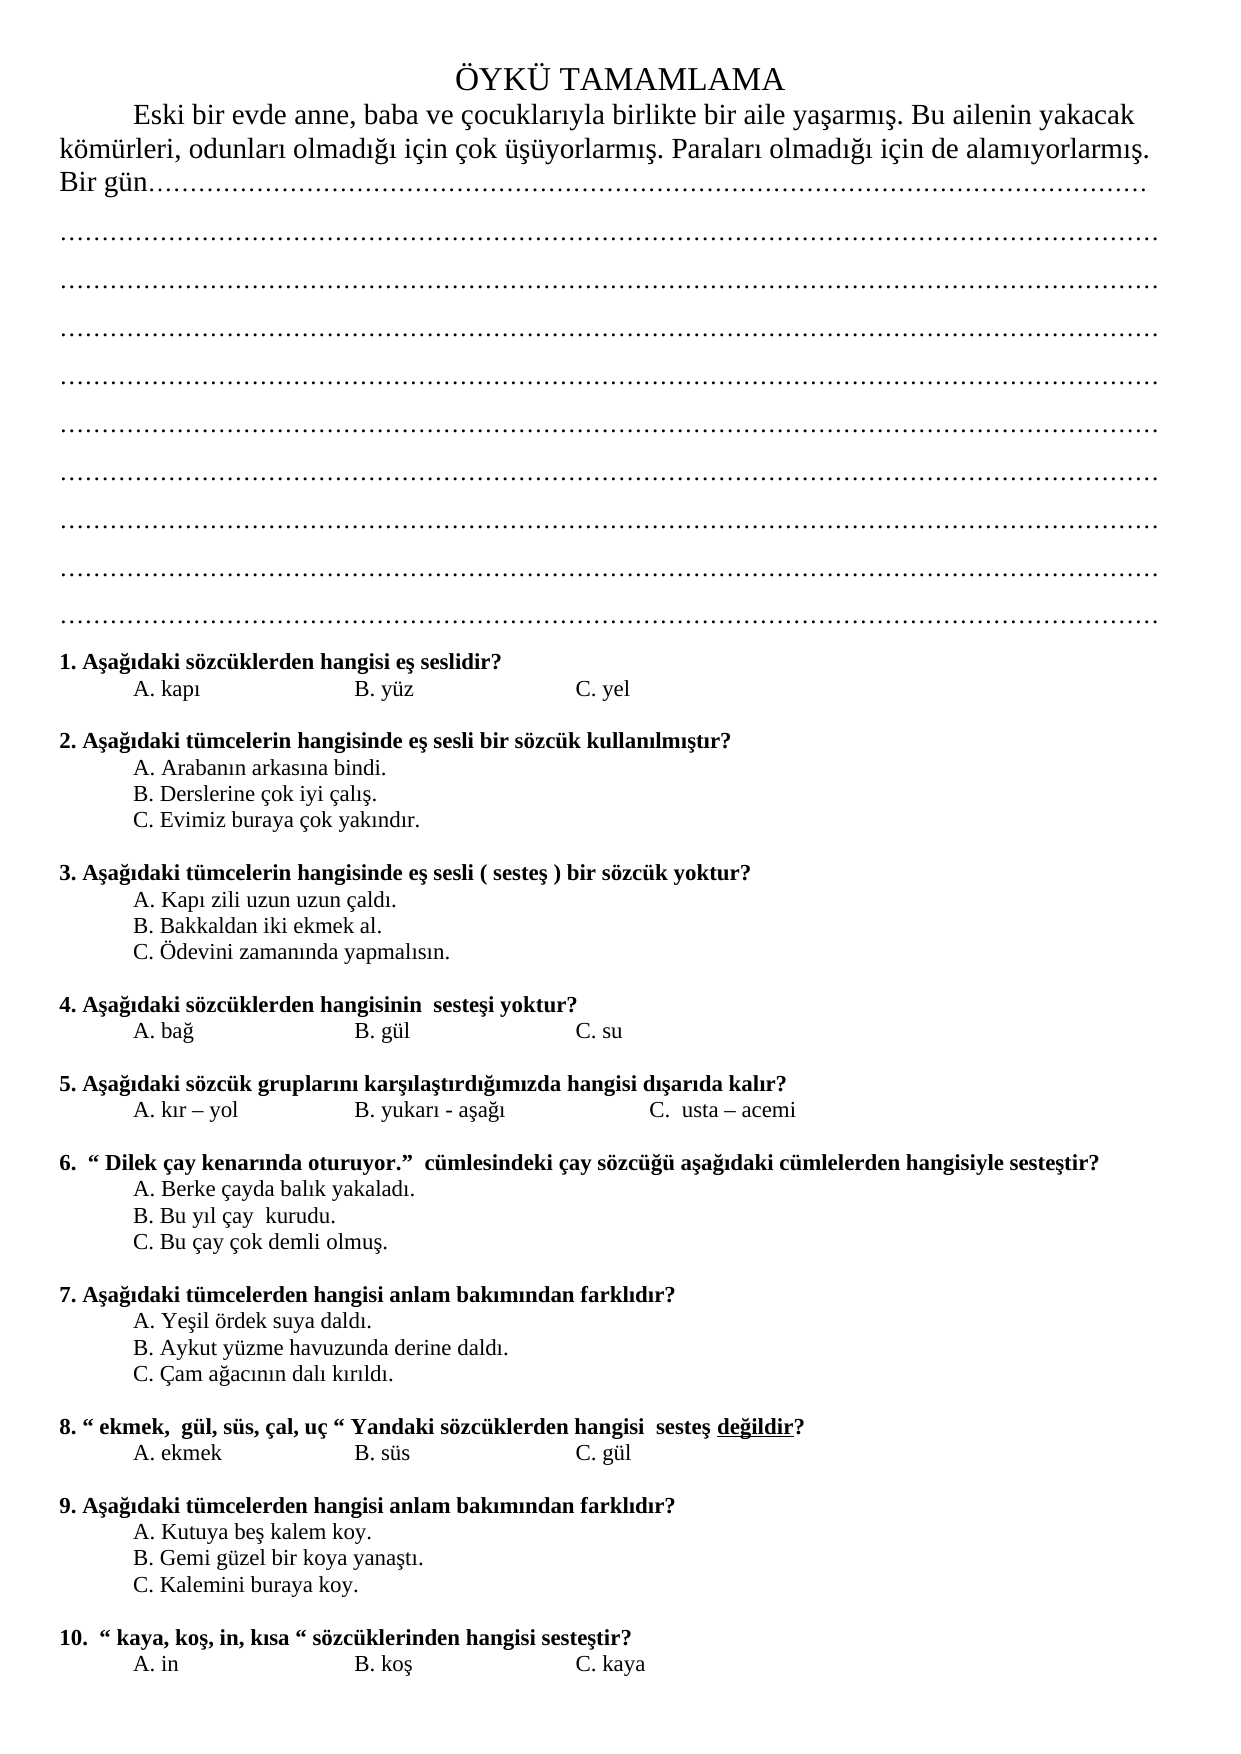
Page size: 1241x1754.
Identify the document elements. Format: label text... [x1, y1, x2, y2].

text B. Derslerine çok iyi çalış. [59, 780, 1181, 807]
text B. Gemi güzel bir koya yanaştı. [59, 1544, 1181, 1571]
text A. in B. koş C. kaya [59, 1650, 1181, 1676]
text 9. Aşağıdaki tümcelerden hangisi anlam bakımından farklıdır? [59, 1492, 1181, 1518]
text ÖYKÜ TAMAMLAMA [59, 59, 1181, 97]
text B. Bakkaldan iki ekmek al. [59, 912, 1181, 938]
text C. Çam ağacının dalı kırıldı. [59, 1360, 1181, 1386]
text …………………………………………………………………………………………………………………… [59, 265, 1181, 294]
text A. bağ B. gül C. su [59, 1017, 1181, 1044]
text B. Bu yıl çay kurudu. [59, 1202, 1181, 1228]
text 7. Aşağıdaki tümcelerden hangisi anlam bakımından farklıdır? [59, 1281, 1181, 1307]
text 2. Aşağıdaki tümcelerin hangisinde eş sesli bir sözcük kullanılmıştır? [59, 727, 1181, 754]
text C. Evimiz buraya çok yakındır. [59, 807, 1181, 833]
text 1. Aşağıdaki sözcüklerden hangisi eş seslidir? [59, 648, 1181, 675]
text A. Berke çayda balık yakaladı. [59, 1176, 1181, 1202]
text …………………………………………………………………………………………………………………… [59, 361, 1181, 390]
text …………………………………………………………………………………………………………………… [59, 553, 1181, 581]
text A. kır – yol B. yukarı - aşağı C. usta – acemi [59, 1096, 1181, 1123]
text …………………………………………………………………………………………………………………… [59, 601, 1181, 629]
text A. kapı B. yüz C. yel [59, 675, 1181, 701]
text 5. Aşağıdaki sözcük gruplarını karşılaştırdığımızda hangisi dışarıda kalır? [59, 1070, 1181, 1096]
text A. Kutuya beş kalem koy. [59, 1518, 1181, 1544]
text ekmek, gül, süs, çal, uç “ Yandaki sözcüklerden hangisi sesteş değildir? [59, 1413, 1181, 1439]
text A. Arabanın arkasına bindi. [59, 754, 1181, 780]
text …………………………………………………………………………………………………………………… [59, 217, 1181, 246]
text A. Yeşil ördek suya daldı. [59, 1307, 1181, 1334]
text 4. Aşağıdaki sözcüklerden hangisinin sesteşi yoktur? [59, 991, 1181, 1017]
text A. Kapı zili uzun uzun çaldı. [59, 886, 1181, 912]
text 6. “ Dilek çay kenarında oturuyor.” cümlesindeki çay sözcüğü aşağıdaki cümlelerden hangisiyle sesteştir? [59, 1149, 1181, 1176]
text 10. “ kaya, koş, in, kısa “ sözcüklerinden hangisi sesteştir? [59, 1623, 1181, 1650]
text …………………………………………………………………………………………………………………… [59, 409, 1181, 438]
text C. Kalemini buraya koy. [59, 1571, 1181, 1597]
text B. Aykut yüzme havuzunda derine daldı. [59, 1334, 1181, 1360]
text C. Ödevini zamanında yapmalısın. [59, 938, 1181, 965]
text A. ekmek B. süs C. gül [59, 1439, 1181, 1465]
text Eski bir evde anne, baba ve çocuklarıyla birlikte bir aile yaşarmış. Bu ailenin yakacak kömürleri, odunları olmadığı için çok üşüyorlarmış. Paraları olmadığı için de alamıyorlarmış. Bir gün………………………………………………………………………………………………………… [59, 97, 1181, 198]
text C. Bu çay çok demli olmuş. [59, 1228, 1181, 1254]
text …………………………………………………………………………………………………………………… [59, 505, 1181, 533]
text …………………………………………………………………………………………………………………… [59, 457, 1181, 486]
text 3. Aşağıdaki tümcelerin hangisinde eş sesli ( sesteş ) bir sözcük yoktur? [59, 859, 1181, 886]
text …………………………………………………………………………………………………………………… [59, 313, 1181, 342]
